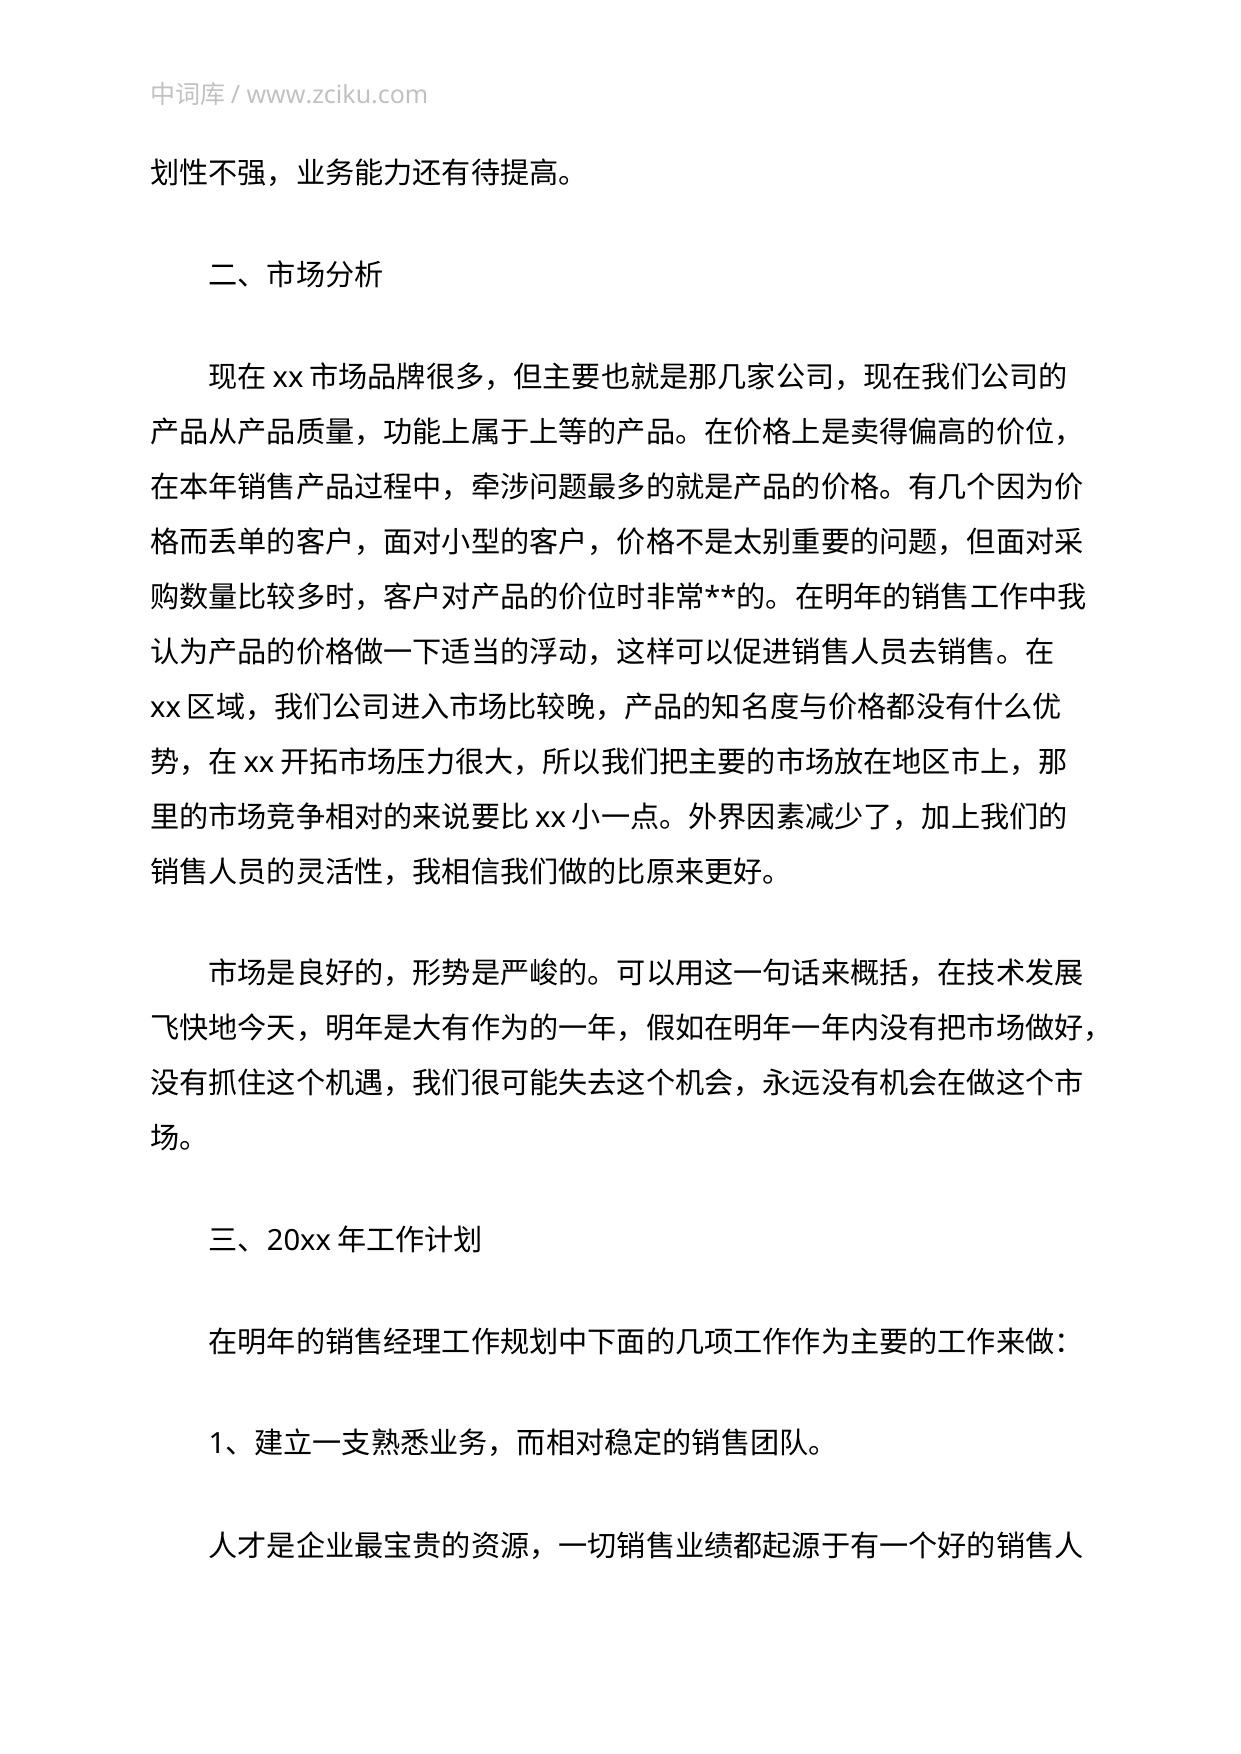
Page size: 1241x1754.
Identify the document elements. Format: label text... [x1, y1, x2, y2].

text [150, 1522, 1090, 1564]
text 市场是良好的，形势是严峻的。可以用这一句话来概括，在技术发展飞快地今天，明年是大有作为的一年，假如在明年一年内没有把市场做好，没有抓住这个机遇，我们很可能失去这个机会，永远没有机会在做这个市场。 [150, 950, 1090, 1157]
text 二、市场分析 [150, 252, 1090, 294]
text 三、20xx年工作计划 [150, 1216, 1090, 1259]
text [150, 150, 1090, 192]
text 1、建立一支熟悉业务，而相对稳定的销售团队。 [150, 1420, 1090, 1462]
text 在明年的销售经理工作规划中下面的几项工作作为主要的工作来做： [150, 1318, 1090, 1361]
text 现在xx市场品牌很多，但主要也就是那几家公司，现在我们公司的产品从产品质量，功能上属于上等的产品。在价格上是卖得偏高的价位，在本年销售产品过程中，牵涉问题最多的就是产品的价格。有几个因为价格而丢单的客户，面对小型的客户，价格不是太别重要的问题，但面对采购数量比较多时，客户对产品的价位时非常**的。在明年的销售工作中我认为产品的价格做一下适当的浮动，这样可以促进销售人员去销售。在xx区域，我们公司进入市场比较晚，产品的知名度与价格都没有什么优势，在xx开拓市场压力很大，所以我们把主要的市场放在地区市上，那里的市场竞争相对的来说要比xx小一点。外界因素减少了，加上我们的销售人员的灵活性，我相信我们做的比原来更好。 [150, 353, 1090, 890]
